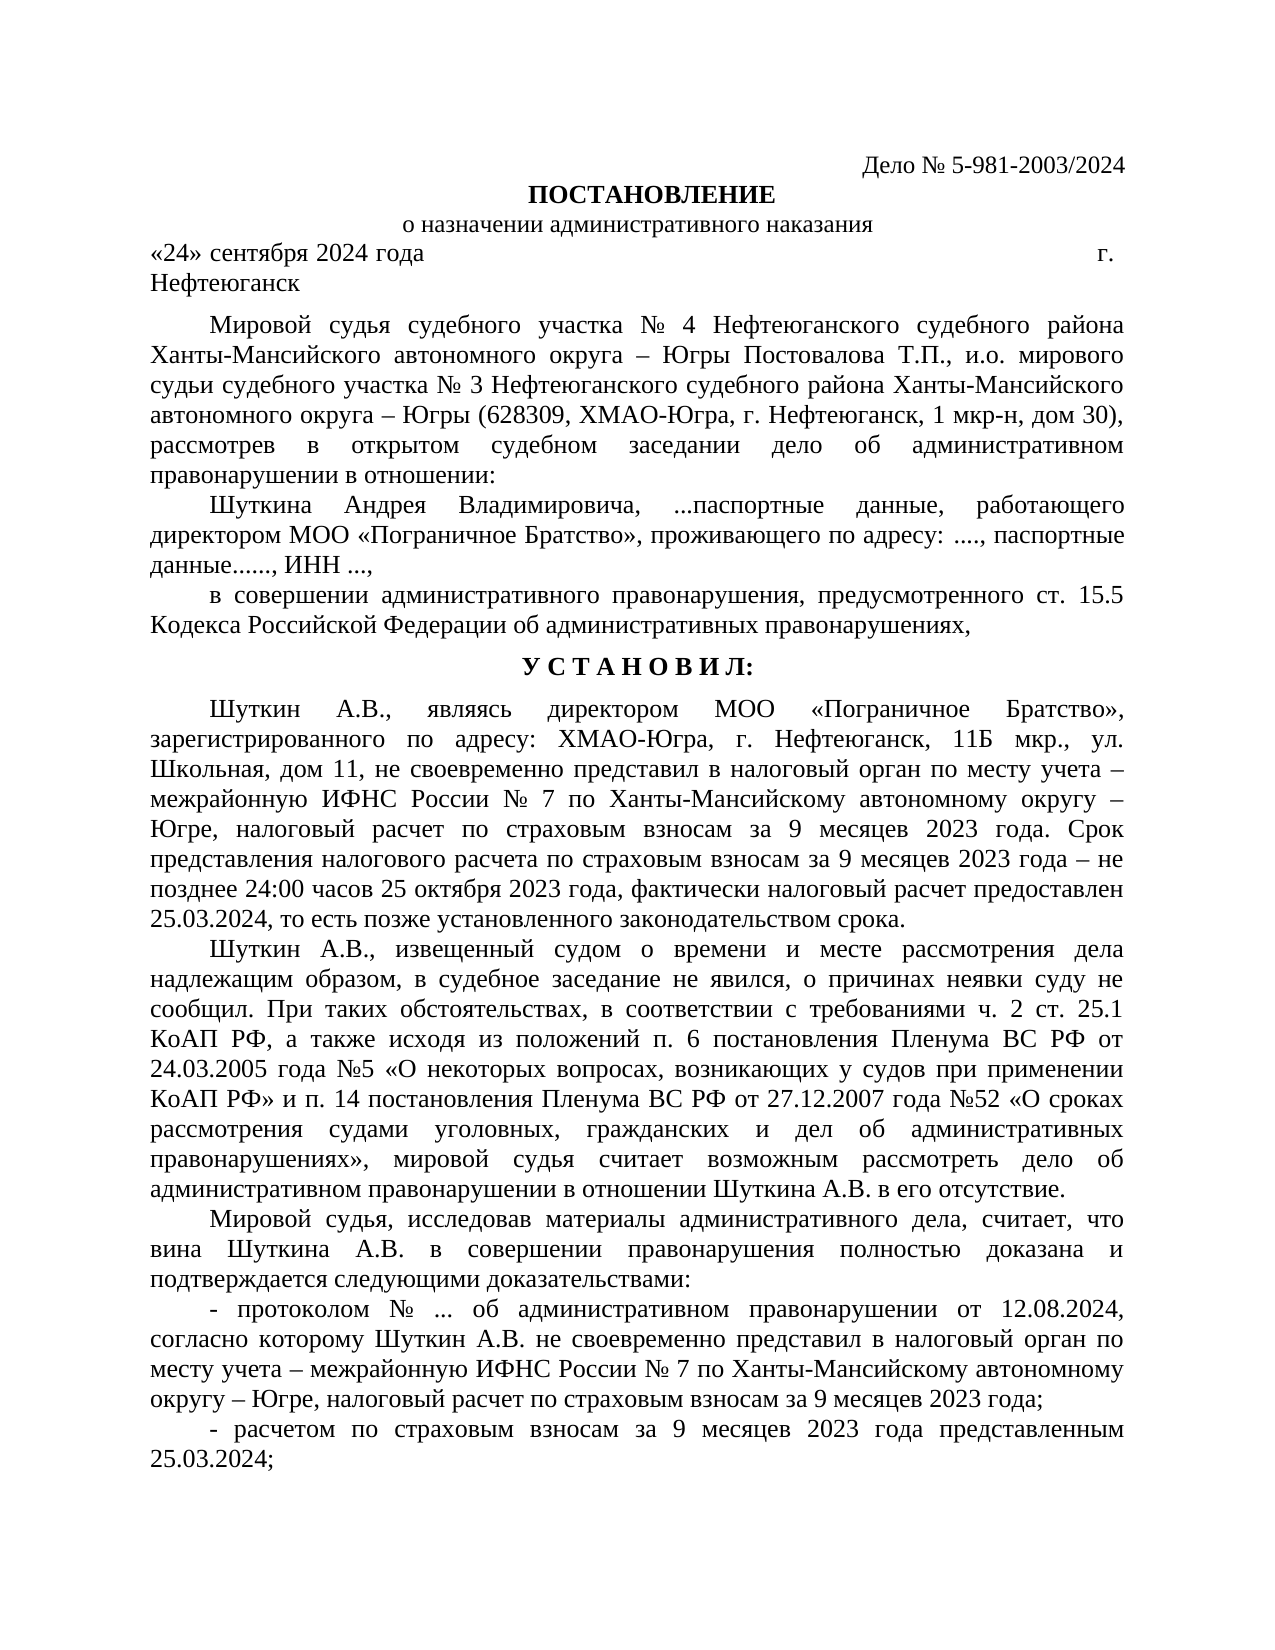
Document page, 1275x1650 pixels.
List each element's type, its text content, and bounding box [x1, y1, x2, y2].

text - протоколом № ... об административном правонарушении от 12.08.2024, согласно которому Шуткин А.В. не своевременно представил в налоговый орган по месту учета – межрайонную ИФНС России № 7 по Ханты-Мансийскому автономному округу – Югре, налоговый расчет по страховым взносам за 9 месяцев 2023 года; [150, 1293, 1125, 1413]
text в совершении административного правонарушения, предусмотренного ст. 15.5 Кодекса Российской Федерации об административных правонарушениях, [150, 579, 1125, 639]
text У С Т А Н О В И Л: [150, 651, 1125, 681]
text «24» сентября 2024 года г. Нефтеюганск [150, 237, 1125, 297]
text ПОСТАНОВЛЕНИЕ [150, 179, 1125, 209]
text - расчетом по страховым взносам за 9 месяцев 2023 года представленным 25.03.2024; [150, 1413, 1125, 1473]
text Шуткина Андрея Владимировича, ...паспортные данные, работающего директором МОО «Пограничное Братство», проживающего по адресу: ...., паспортные данные......, ИНН ..., [150, 489, 1125, 579]
text Мировой судья, исследовав материалы административного дела, считает, что вина Шуткина А.В. в совершении правонарушения полностью доказана и подтверждается следующими доказательствами: [150, 1203, 1125, 1293]
text Дело № 5-981-2003/2024 [150, 150, 1125, 179]
text Шуткин А.В., извещенный судом о времени и месте рассмотрения дела надлежащим образом, в судебное заседание не явился, о причинах неявки суду не сообщил. При таких обстоятельствах, в соответствии с требованиями ч. 2 ст. 25.1 КоАП РФ, а также исходя из положений п. 6 постановления Пленума ВС РФ от 24.03.2005 года №5 «О некоторых вопросах, возникающих у судов при применении КоАП РФ» и п. 14 постановления Пленума ВС РФ от 27.12.2007 года №52 «О сроках рассмотрения судами уголовных, гражданских и дел об административных правонарушениях», мировой судья считает возможным рассмотреть дело об административном правонарушении в отношении Шуткина А.В. в его отсутствие. [150, 933, 1125, 1203]
text о назначении административного наказания [150, 209, 1125, 237]
text Шуткин А.В., являясь директором МОО «Пограничное Братство», зарегистрированного по адресу: ХМАО-Югра, г. Нефтеюганск, 11Б мкр., ул. Школьная, дом 11, не своевременно представил в налоговый орган по месту учета – межрайонную ИФНС России № 7 по Ханты-Мансийскому автономному округу – Югре, налоговый расчет по страховым взносам за 9 месяцев 2023 года. Срок представления налогового расчета по страховым взносам за 9 месяцев 2023 года – не позднее 24:00 часов 25 октября 2023 года, фактически налоговый расчет предоставлен 25.03.2024, то есть позже установленного законодательством срока. [150, 693, 1125, 933]
text Мировой судья судебного участка № 4 Нефтеюганского судебного района Ханты-Мансийского автономного округа – Югры Постовалова Т.П., и.о. мирового судьи судебного участка № 3 Нефтеюганского судебного района Ханты-Мансийского автономного округа – Югры (628309, ХМАО-Югра, г. Нефтеюганск, 1 мкр-н, дом 30), рассмотрев в открытом судебном заседании дело об административном правонарушении в отношении: [150, 309, 1125, 489]
